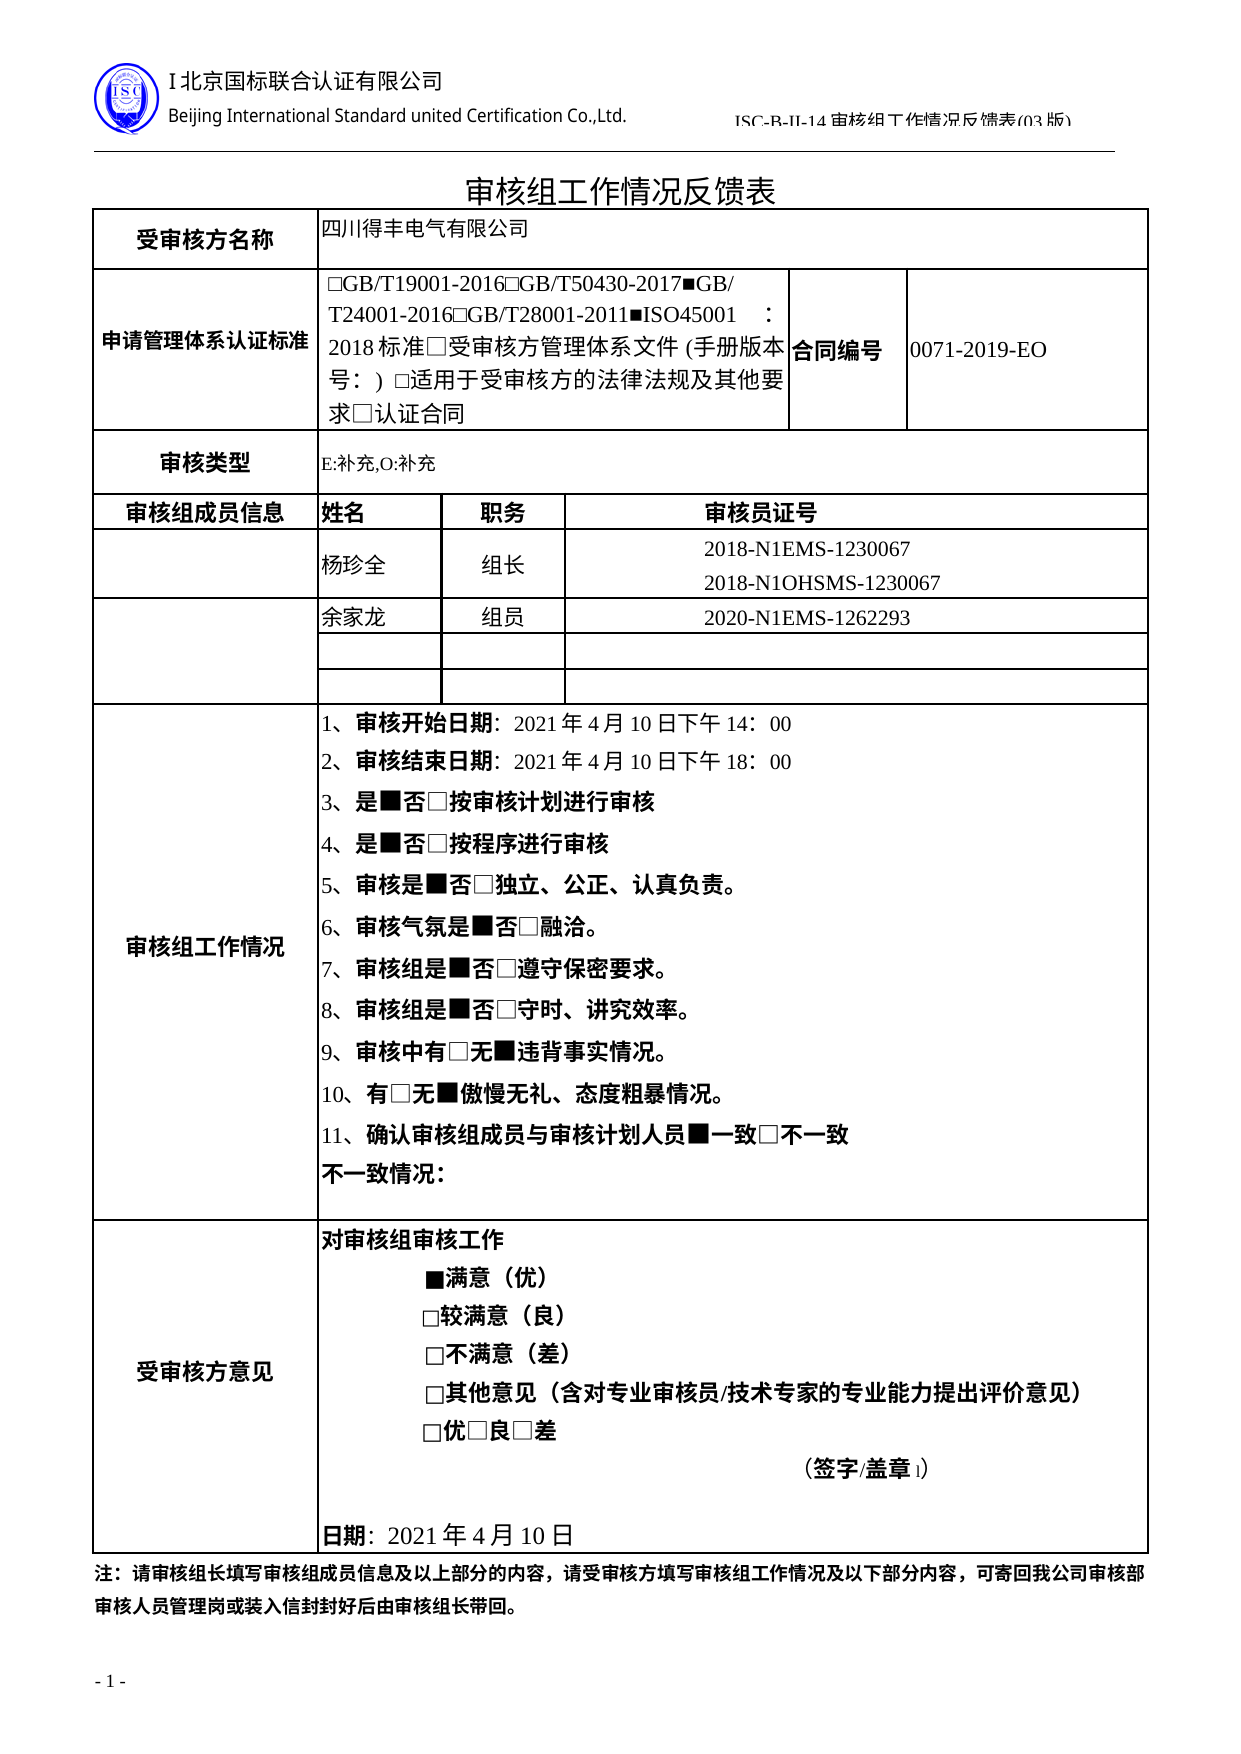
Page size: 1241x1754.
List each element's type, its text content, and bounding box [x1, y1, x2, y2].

text 审核组工作情况反馈表 [94, 183, 1146, 208]
picture [94, 63, 162, 135]
table_cell [94, 599, 317, 703]
table_cell [94, 530, 317, 597]
table_cell 组员 [443, 599, 564, 632]
table_cell 杨珍全 [319, 530, 440, 597]
table_cell 0071-2019-EO [908, 270, 1147, 429]
table_cell □GB/T19001-2016□GB/T50430-2017■GB/T24001-2016□GB/T28001-2011■ISO45001：2018标准□受审核方管理体系文件 (手册版本号：) □适用于受审核方的法律法规及其他要求□认证合同 [319, 270, 788, 429]
table_cell 职务 [443, 495, 564, 528]
table_header 四川得丰电气有限公司 [319, 210, 1147, 267]
table_cell [443, 634, 564, 668]
table_cell [566, 670, 1147, 703]
table_cell 审核组工作情况 [94, 705, 317, 1219]
text 注：请审核组长填写审核组成员信息及以上部分的内容，请受审核方填写审核组工作情况及以下部分内容，可寄回我公司审核部审核人员管理岗或装入信封封好后由审核组长带回。 [94, 1554, 1146, 1621]
table_cell 申请管理体系认证标准 [94, 270, 317, 429]
table_cell 组长 [443, 530, 564, 597]
table_cell [319, 670, 440, 703]
table_cell 对审核组审核工作 ■满意（优） □较满意（良） □不满意（差） □其他意见（含对专业审核员/技术专家的专业能力提出评价意见） □优□良□差 （签字/盖章l） 日期：2021年4月10日 [319, 1221, 1147, 1552]
table_cell E:补充,O:补充 [319, 431, 1147, 493]
table_cell 余家龙 [319, 599, 440, 632]
table_cell [566, 634, 1147, 668]
table_header 受审核方名称 [94, 210, 317, 267]
table_cell 审核员证号 [566, 495, 1147, 528]
table_cell [443, 670, 564, 703]
table_cell 审核类型 [94, 431, 317, 493]
table_cell 2018-N1EMS-1230067 2018-N1OHSMS-1230067 [566, 530, 1147, 597]
table_cell [319, 634, 440, 668]
table_cell 2020-N1EMS-1262293 [566, 599, 1147, 632]
table_cell 合同编号 [790, 270, 906, 429]
table_cell 审核组成员信息 [94, 495, 317, 528]
table_cell 1、审核开始日期：2021年4月10日下午14：00 2、审核结束日期：2021年4月10日下午18：00 3、是■否□按审核计划进行审核 4、是■否□按程序进行审核 5、审核是■否□独立、公正、认真负责。 6、审核气氛是■否□融洽。 7、审核组是■否□遵守保密要求。 8、审核组是■否□守时、讲究效率。 9、审核中有□无■违背事实情况。 10、有□无■傲慢无礼、态度粗暴情况。 11、确认审核组成员与审核计划人员■一致□不一致 不一致情况： [319, 705, 1147, 1219]
table_cell 受审核方意见 [94, 1221, 317, 1552]
table_cell 姓名 [319, 495, 440, 528]
